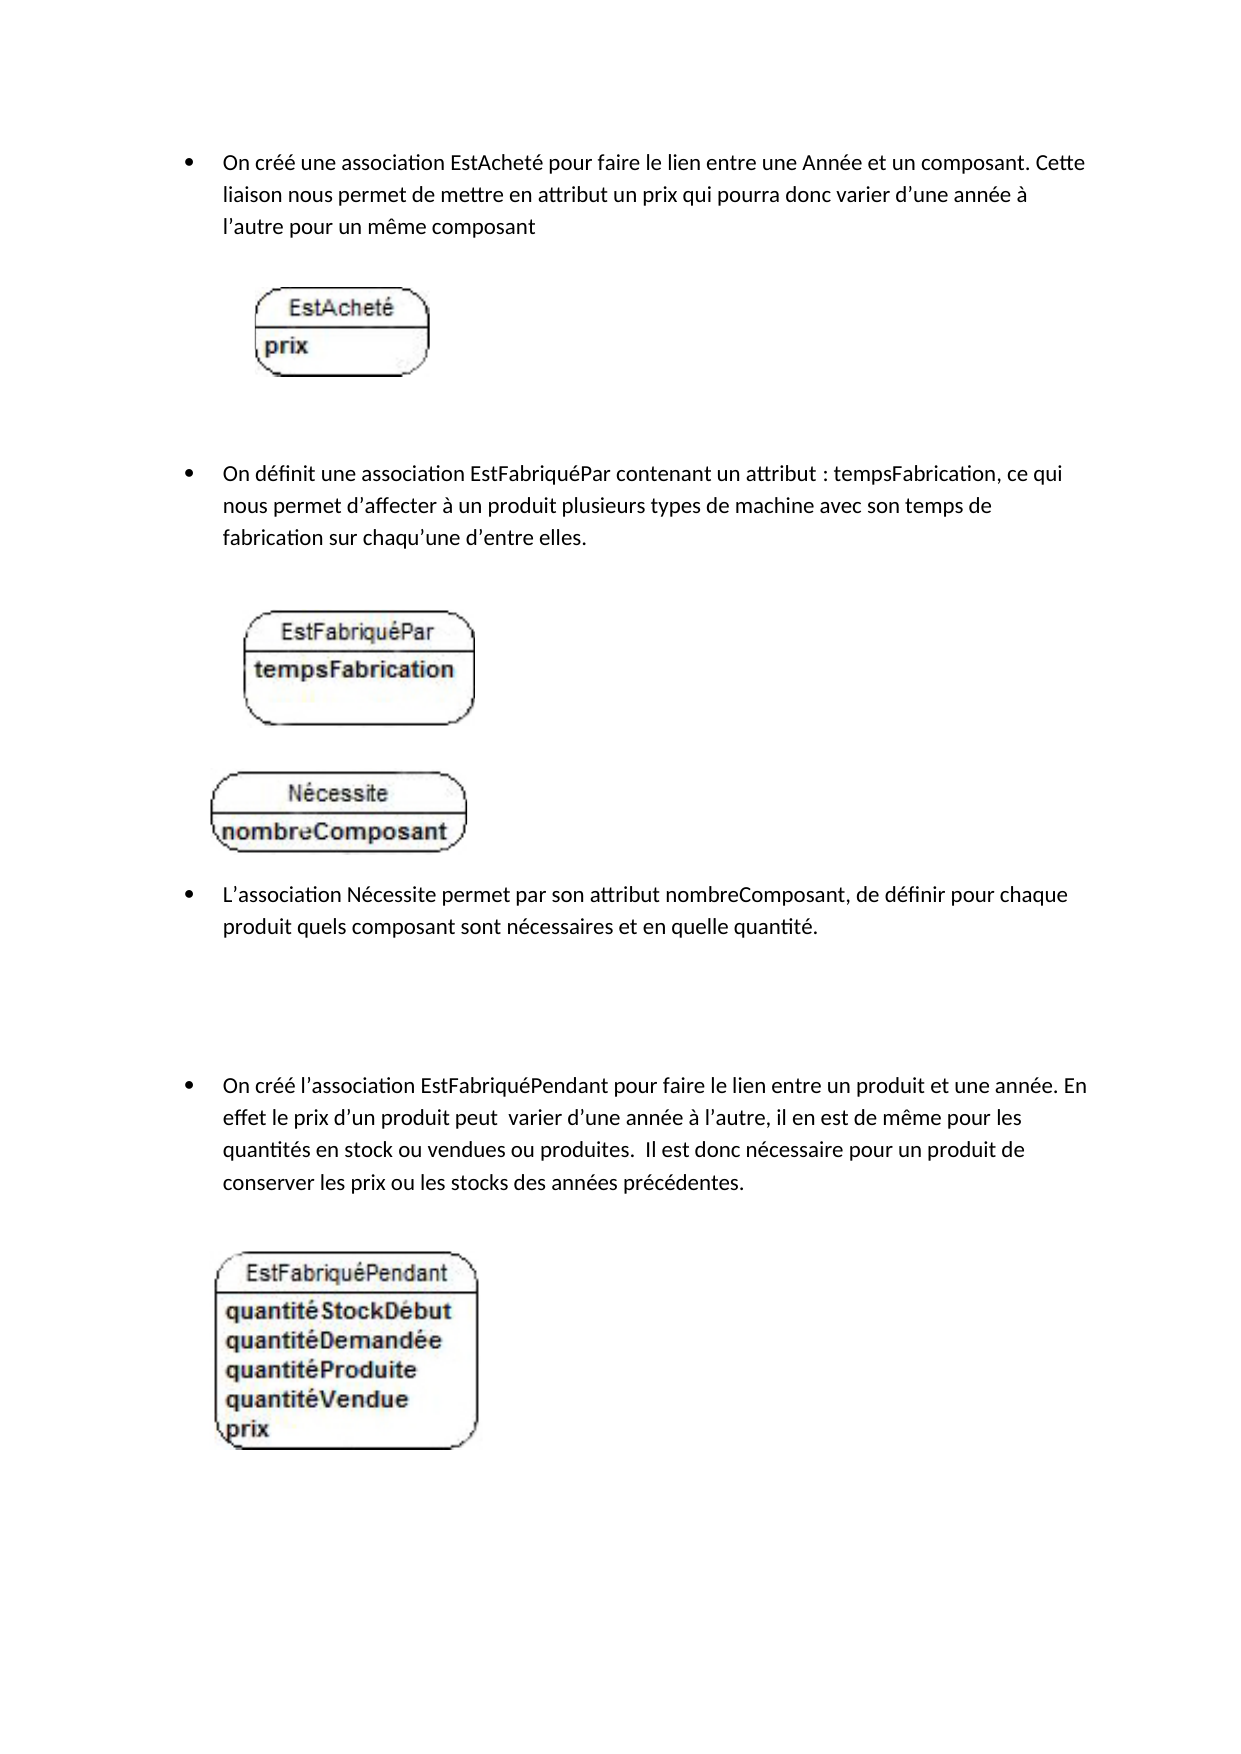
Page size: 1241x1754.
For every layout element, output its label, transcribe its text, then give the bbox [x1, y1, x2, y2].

list On définit une association EstFabriquéPar contenant un attribut : tempsFabrication, ce qui nous permet d’affecter à un produit plusieurs types de machine avec son temps de fabrication sur chaqu’une d’entre elles. [185, 459, 1093, 552]
picture [209, 1251, 483, 1450]
picture [242, 609, 475, 728]
list L’association Nécessite permet par son attribut nombreComposant, de définir pour chaque produit quels composant sont nécessaires et en quelle quantité. [185, 629, 1093, 940]
list On créé une association EstAcheté pour faire le lien entre une Année et un composant. Cette liaison nous permet de mettre en attribut un prix qui pourra donc varier d’une année à l’autre pour un même composant [185, 148, 1093, 240]
picture [209, 768, 468, 855]
list On créé l’association EstFabriquéPendant pour faire le lien entre un produit et une année. En effet le prix d’un produit peut varier d’une année à l’autre, il en est de même pour les quantités en stock ou vendues ou produites. Il est donc nécessaire pour un produit de conserver les prix ou les stocks des années précédentes. [185, 1071, 1093, 1196]
picture [254, 287, 430, 377]
